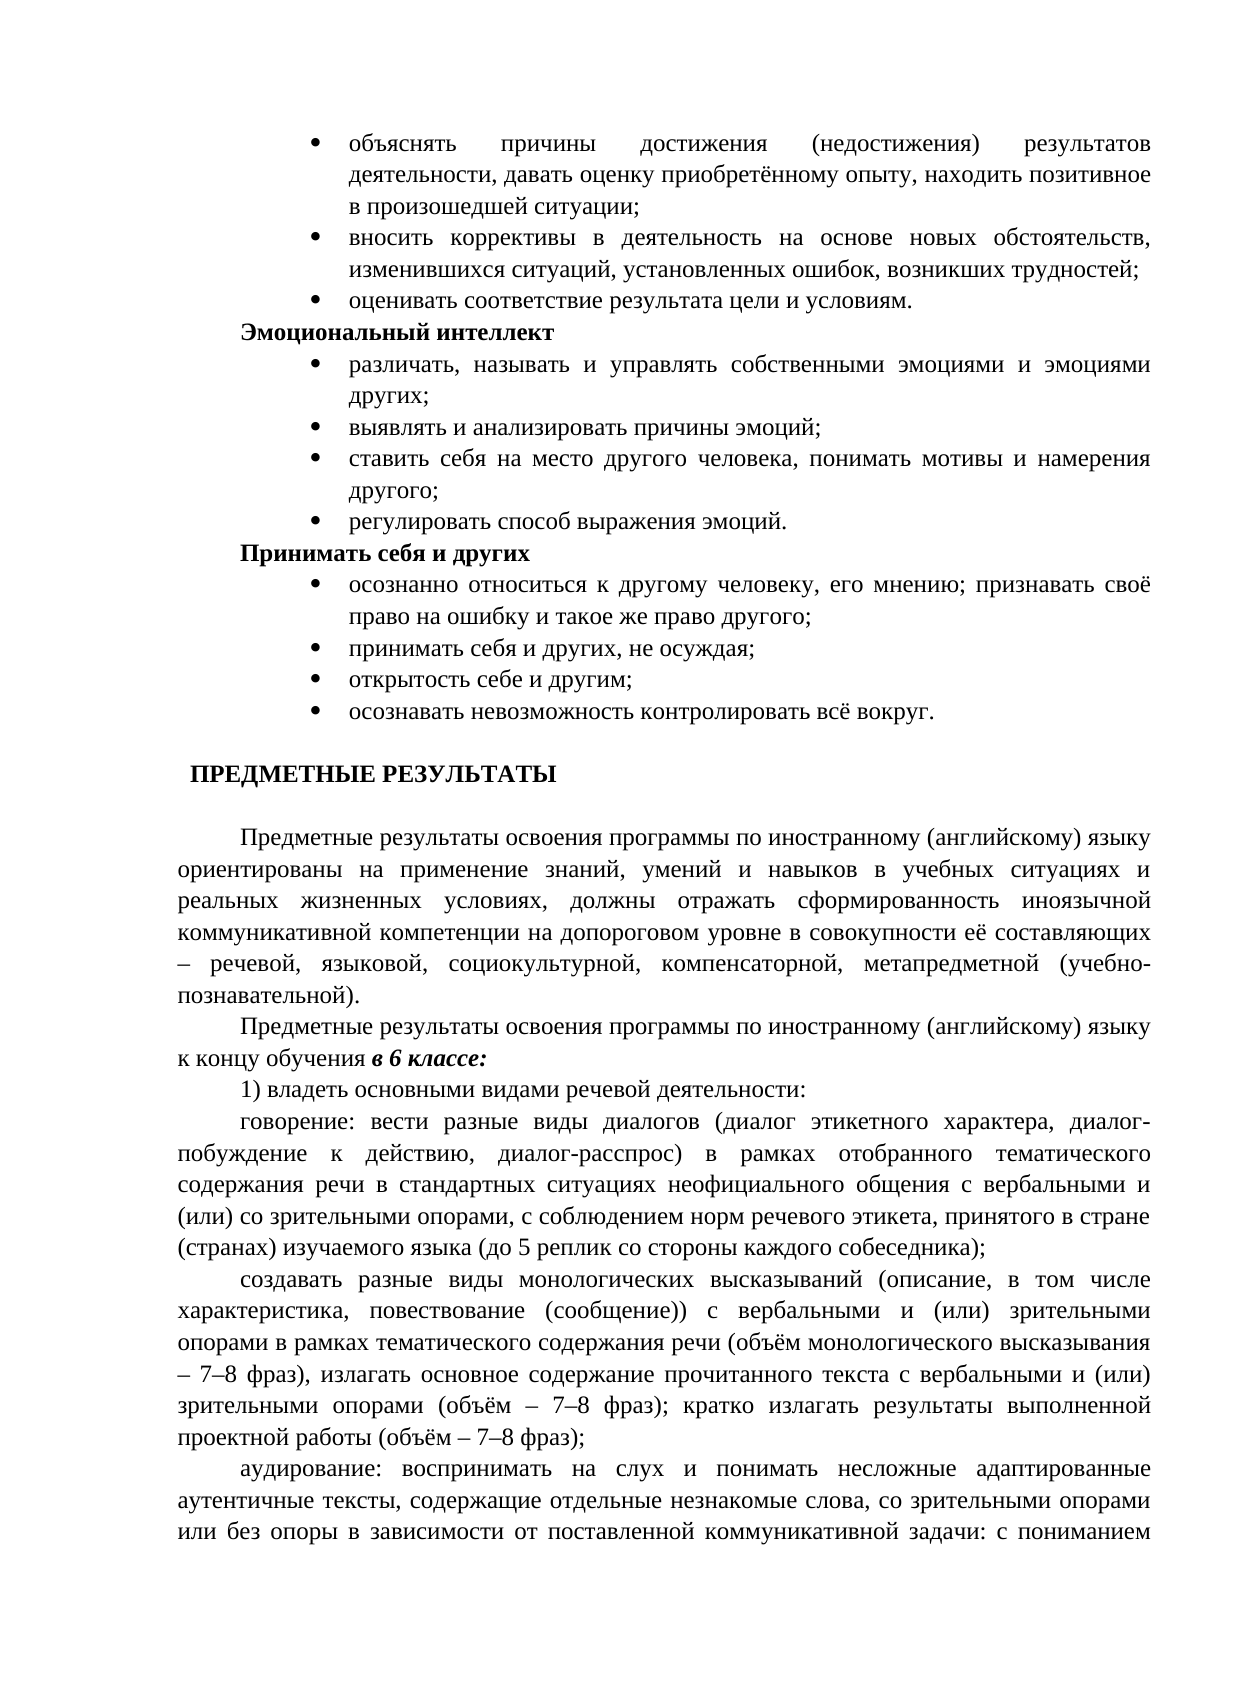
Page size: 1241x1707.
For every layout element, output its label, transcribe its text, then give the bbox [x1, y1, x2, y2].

list осознанно относиться к другому человеку, его мнению; признавать своё право на ошибку и такое же право другого; [311, 569, 1152, 630]
list осознавать невозможность контролировать всё вокруг. [311, 696, 1152, 724]
text ПРЕДМЕТНЫЕ РЕЗУЛЬТАТЫ [190, 759, 1152, 788]
text говорение: вести разные виды диалогов (диалог этикетного характера, диалог-побуждение к действию, диалог-расспрос) в рамках отобранного тематического содержания речи в стандартных ситуациях неофициального общения с вербальными и (или) со зрительными опорами, с соблюдением норм речевого этикета, принятого в стране (странах) изучаемого языка (до 5 реплик со стороны каждого собеседника); [177, 1106, 1152, 1261]
list различать, называть и управлять собственными эмоциями и эмоциями других; [311, 349, 1152, 409]
text Принимать себя и других [177, 538, 1152, 567]
text создавать разные виды монологических высказываний (описание, в том числе характеристика, повествование (сообщение)) с вербальными и (или) зрительными опорами в рамках тематического содержания речи (объём монологического высказывания – 7–8 фраз), излагать основное содержание прочитанного текста с вербальными и (или) зрительными опорами (объём – 7–8 фраз); кратко излагать результаты выполненной проектной работы (объём – 7–8 фраз); [177, 1264, 1152, 1451]
text Предметные результаты освоения программы по иностранному (английскому) языку к концу обучения в 6 классе: [177, 1011, 1152, 1072]
list объяснять причины достижения (недостижения) результатов деятельности, давать оценку приобретённому опыту, находить позитивное в произошедшей ситуации; [311, 128, 1152, 219]
list ставить себя на место другого человека, понимать мотивы и намерения другого; [311, 443, 1152, 504]
list вносить коррективы в деятельность на основе новых обстоятельств, изменившихся ситуаций, установленных ошибок, возникших трудностей; [311, 222, 1152, 283]
list регулировать способ выражения эмоций. [311, 506, 1152, 535]
list выявлять и анализировать причины эмоций; [311, 412, 1152, 441]
text 1) владеть основными видами речевой деятельности: [177, 1074, 1152, 1103]
text Эмоциональный интеллект [177, 317, 1152, 346]
list принимать себя и других, не осуждая; [311, 633, 1152, 661]
list открытость себе и другим; [311, 664, 1152, 693]
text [177, 1453, 1152, 1545]
text Предметные результаты освоения программы по иностранному (английскому) языку ориентированы на применение знаний, умений и навыков в учебных ситуациях и реальных жизненных условиях, должны отражать сформированность иноязычной коммуникативной компетенции на допороговом уровне в совокупности её составляющих – речевой, языковой, социокультурной, компенсаторной, метапредметной (учебно-познавательной). [177, 822, 1152, 1009]
list оценивать соответствие результата цели и условиям. [311, 286, 1152, 314]
